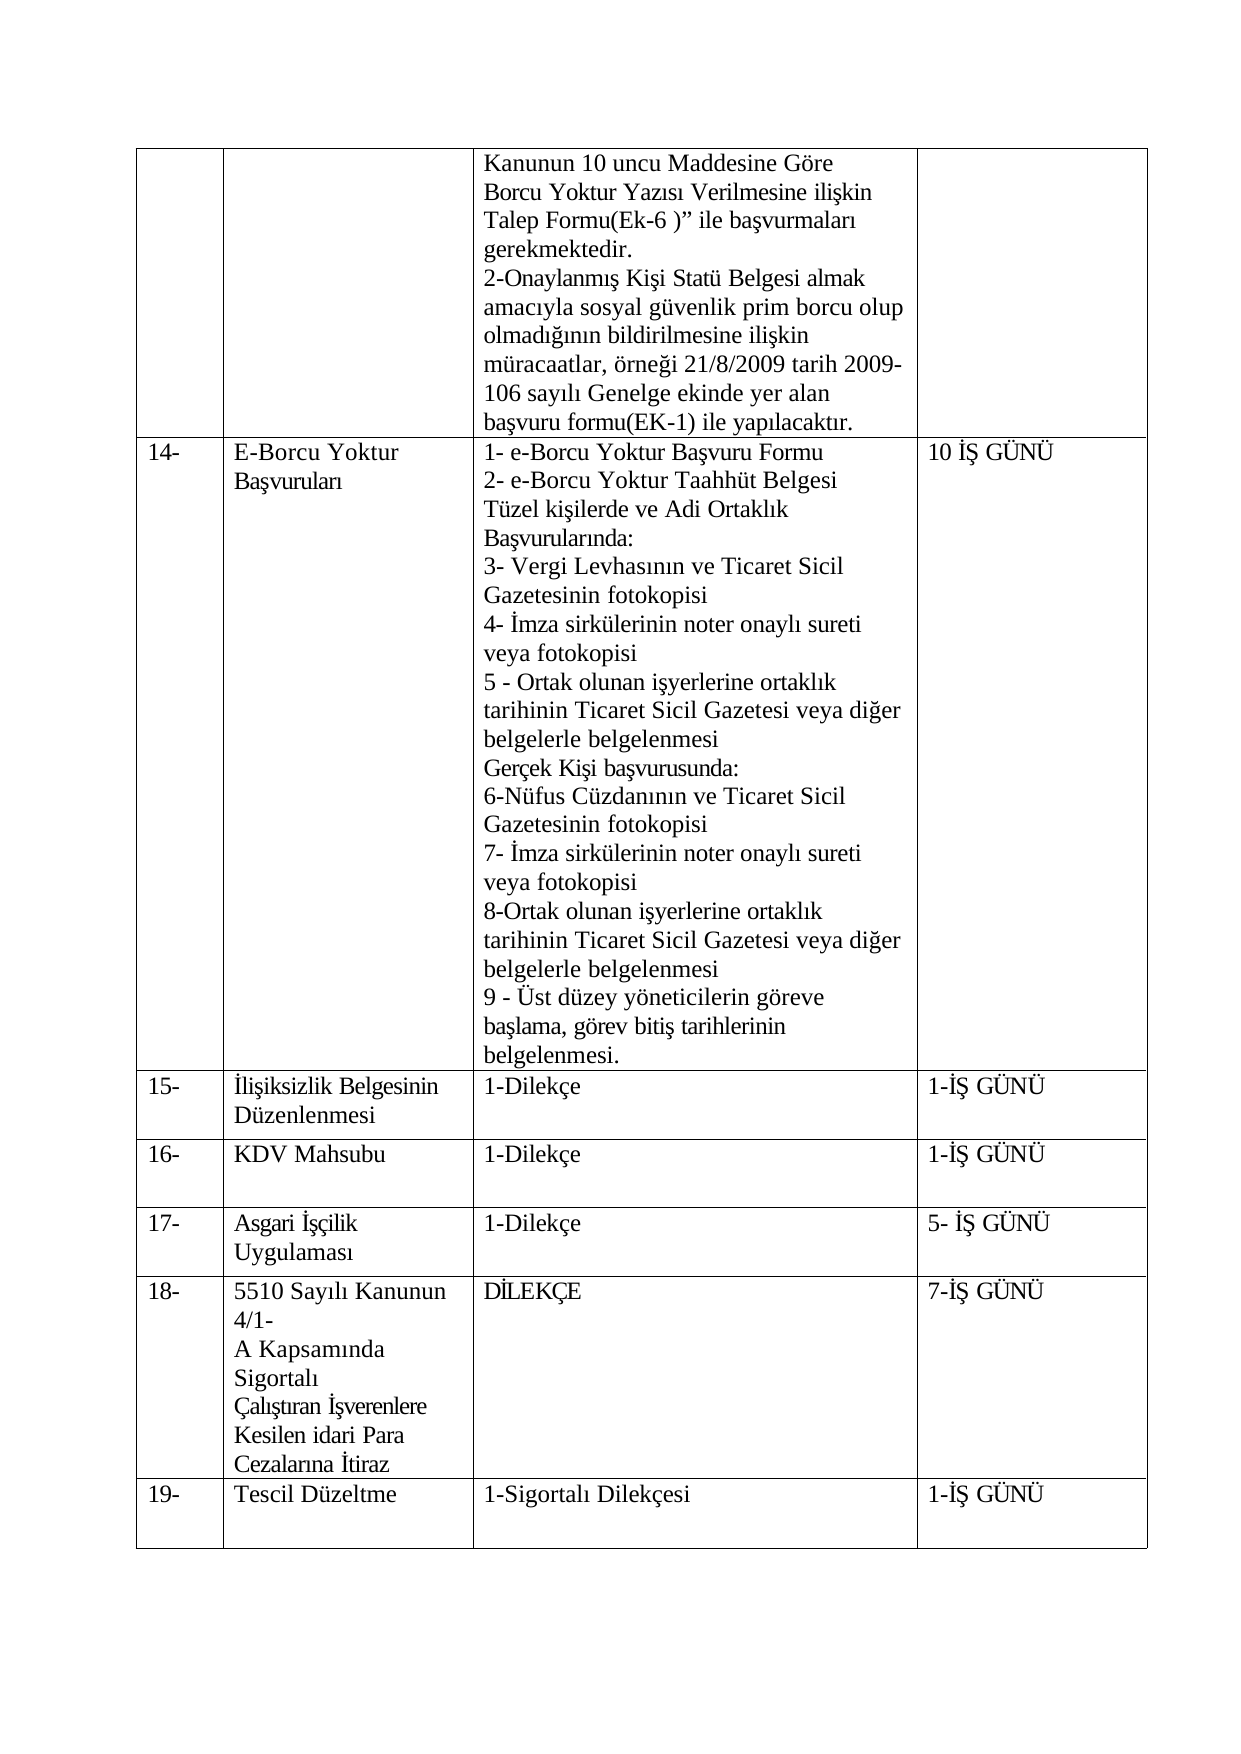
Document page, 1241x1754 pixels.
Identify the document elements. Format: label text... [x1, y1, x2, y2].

table_cell 1-Dilekçe [474, 1140, 917, 1207]
table_header [224, 149, 473, 437]
table_cell İlişiksizlik Belgesinin Düzenlenmesi [224, 1071, 473, 1139]
table_cell 1-İŞ GÜNÜ [918, 1070, 1147, 1139]
table_cell 7-İŞ GÜNÜ [918, 1276, 1147, 1478]
table_header Kanunun 10 uncu Maddesine Göre Borcu Yoktur Yazısı Verilmesine ilişkin Talep Formu(Ek-6 )” ile başvurmaları gerekmektedir. 2-Onaylanmış Kişi Statü Belgesi almak amacıyla sosyal güvenlik prim borcu olup olmadığının bildirilmesine ilişkin müracaatlar, örneği 21/8/2009 tarih 2009- 106 sayılı Genelge ekinde yer alan başvuru formu(EK-1) ile yapılacaktır. [474, 149, 917, 437]
table_cell 1-Dilekçe [474, 1071, 917, 1139]
table_cell 1-İŞ GÜNÜ [918, 1478, 1147, 1548]
table_cell Asgari İşçilik Uygulaması [224, 1208, 473, 1276]
table_cell 5510 Sayılı Kanunun 4/1- A Kapsamında Sigortalı Çalıştıran İşverenlere Kesilen idari Para Cezalarına İtiraz [224, 1277, 473, 1478]
table_cell 10 İŞ GÜNÜ [918, 437, 1147, 1070]
table_header [137, 149, 223, 437]
table_cell 18- [137, 1277, 223, 1478]
table_cell 14- [137, 438, 223, 1070]
table_cell 16- [137, 1140, 223, 1207]
table_cell 19- [137, 1479, 223, 1548]
table_cell 1-İŞ GÜNÜ [918, 1139, 1147, 1207]
table_cell 1-Sigortalı Dilekçesi [474, 1479, 917, 1548]
table_cell Tescil Düzeltme [224, 1479, 473, 1548]
table_cell 15- [137, 1071, 223, 1139]
table_cell KDV Mahsubu [224, 1140, 473, 1207]
table_cell E-Borcu Yoktur Başvuruları [224, 438, 473, 1070]
table_cell 17- [137, 1208, 223, 1276]
table_cell DİLEKÇE [474, 1277, 917, 1478]
table_cell 1-Dilekçe [474, 1208, 917, 1276]
table_cell 1- e-Borcu Yoktur Başvuru Formu 2- e-Borcu Yoktur Taahhüt Belgesi Tüzel kişilerde ve Adi Ortaklık Başvurularında: 3- Vergi Levhasının ve Ticaret Sicil Gazetesinin fotokopisi 4- İmza sirkülerinin noter onaylı sureti veya fotokopisi 5 - Ortak olunan işyerlerine ortaklık tarihinin Ticaret Sicil Gazetesi veya diğer belgelerle belgelenmesi Gerçek Kişi başvurusunda: 6-Nüfus Cüzdanının ve Ticaret Sicil Gazetesinin fotokopisi 7- İmza sirkülerinin noter onaylı sureti veya fotokopisi 8-Ortak olunan işyerlerine ortaklık tarihinin Ticaret Sicil Gazetesi veya diğer belgelerle belgelenmesi 9 - Üst düzey yöneticilerin göreve başlama, görev bitiş tarihlerinin belgelenmesi. [474, 438, 917, 1070]
table_cell 5- İŞ GÜNÜ [918, 1207, 1147, 1276]
table_header [918, 149, 1147, 437]
